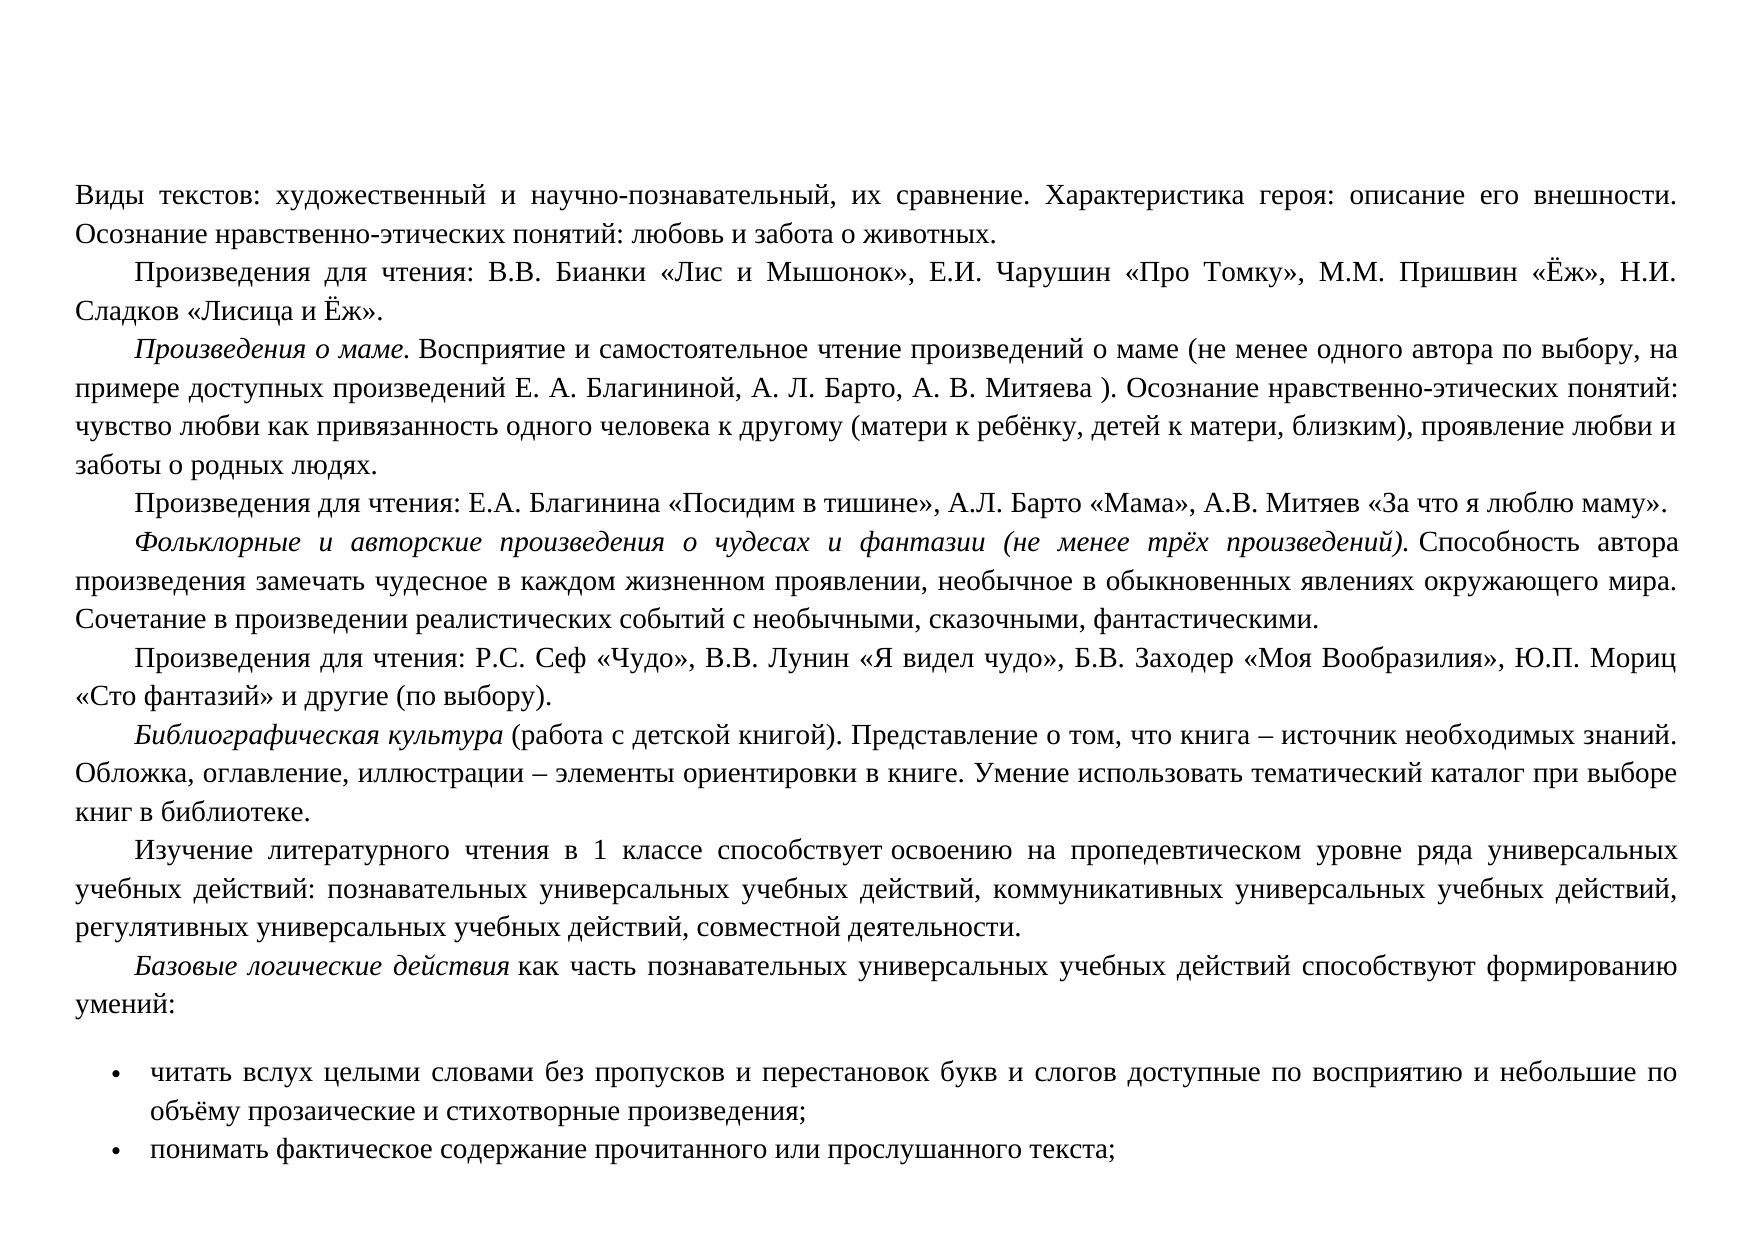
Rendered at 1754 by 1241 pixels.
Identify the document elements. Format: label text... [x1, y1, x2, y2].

text Произведения для чтения: Е.А. Благинина «Посидим в тишине», А.Л. Барто «Мама», А.В. Митяев «За что я люблю маму».‌ [75, 486, 1679, 519]
text Произведения для чтения: Р.С. Сеф «Чудо», В.В. Лунин «Я видел чудо», Б.В. Заходер «Моя Вообразилия», Ю.П. Мориц «Сто фантазий» ​‌и другие (по выбору).‌ [75, 640, 1679, 712]
text Изучение литературного чтения в 1 классе способствует освоению на пропедевтическом уровне ряда универсальных учебных действий: познавательных универсальных учебных действий, коммуникативных универсальных учебных действий, регулятивных универсальных учебных действий, совместной деятельности. [75, 832, 1679, 943]
list читать вслух целыми словами без пропусков и перестановок букв и слогов доступные по восприятию и небольшие по объёму прозаические и стихотворные произведения; [112, 1054, 1679, 1126]
list понимать фактическое содержание прочитанного или прослушанного текста; [112, 1131, 1679, 1165]
text Библиографическая культура (работа с детской книгой). Представление о том, что книга – источник необходимых знаний. Обложка, оглавление, иллюстрации – элементы ориентировки в книге. Умение использовать тематический каталог при выборе книг в библиотеке. [75, 717, 1679, 827]
text Фольклорные и авторские произведения о чудесах и фантазии (не менее трёх произведений). Способность автора произведения замечать чудесное в каждом жизненном проявлении, необычное в обыкновенных явлениях окружающего мира. Сочетание в произведении реалистических событий с необычными, сказочными, фантастическими. [75, 524, 1679, 635]
text Произведения для чтения: В.В. Бианки «Лис и Мышонок», Е.И. Чарушин «Про Томку», М.М. Пришвин «Ёж», Н.И. Сладков «Лисица и Ёж».‌ [75, 254, 1679, 326]
text Произведения о маме. Восприятие и самостоятельное чтение произведений о маме (не менее одного автора по выбору, на примере доступных произведений Е. А. Благининой, А. Л. Барто, А. В. Митяева ‌). Осознание нравственно-этических понятий: чувство любви как привязанность одного человека к другому (матери к ребёнку, детей к матери, близким), проявление любви и заботы о родных людях. [75, 331, 1679, 481]
text Базовые логические действия как часть познавательных универсальных учебных действий способствуют формированию умений: [75, 948, 1679, 1020]
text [75, 177, 1679, 249]
